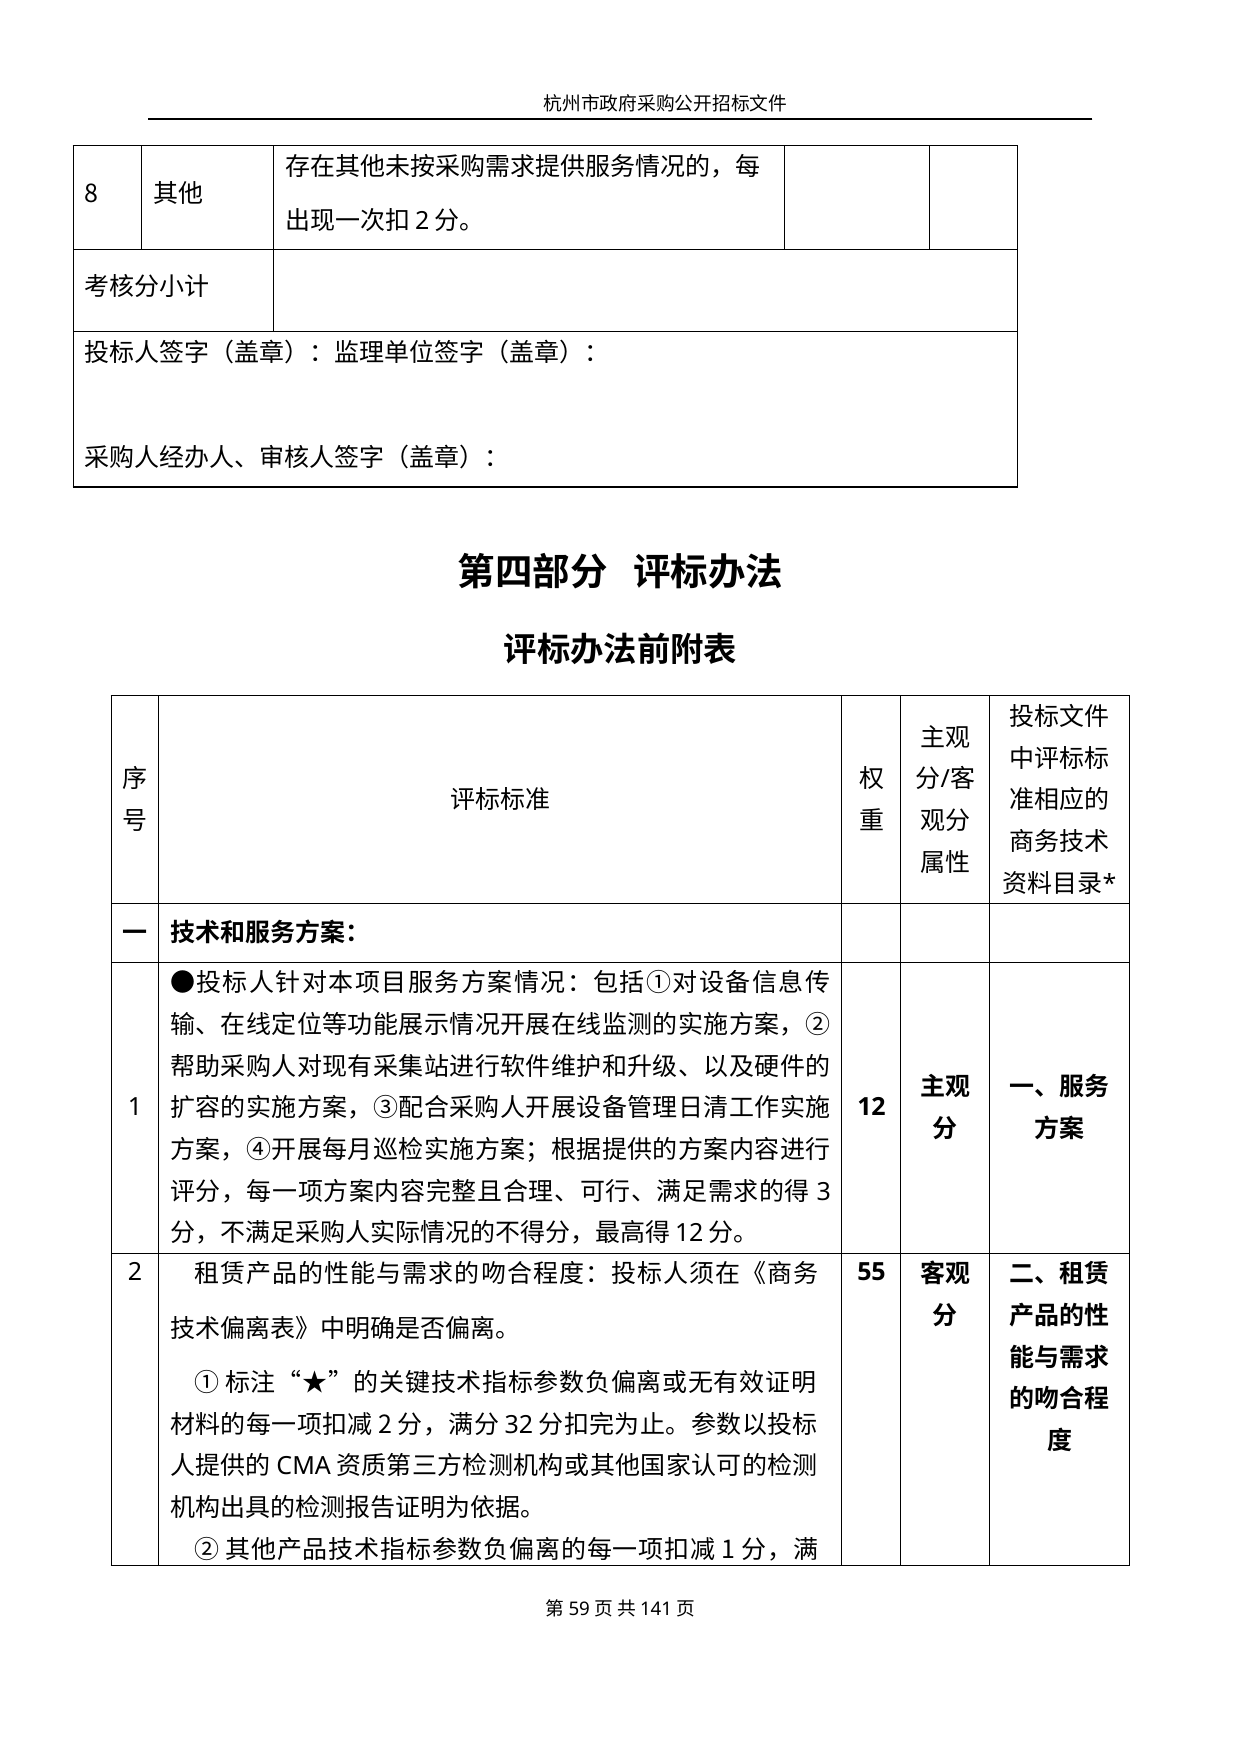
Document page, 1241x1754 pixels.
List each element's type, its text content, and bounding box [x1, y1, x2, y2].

table_cell 一、服务方案 [990, 963, 1129, 1253]
table_cell [930, 146, 1017, 249]
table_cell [159, 1254, 841, 1565]
table_cell 1 [112, 963, 158, 1253]
table_header 评标标准 [159, 696, 841, 903]
table_cell 2 [112, 1254, 158, 1565]
table_cell 投标人签字（盖章）：监理单位签字（盖章）： 采购人经办人、审核人签字（盖章）： [74, 332, 1017, 486]
table_cell [842, 904, 900, 962]
table_cell 存在其他未按采购需求提供服务情况的，每出现一次扣2分。 [274, 146, 784, 249]
table_cell 一 [112, 904, 158, 962]
table_cell 55 [842, 1254, 900, 1565]
table_cell 8 [74, 146, 141, 249]
table_cell [274, 250, 1017, 331]
text 评标办法前附表 [148, 623, 1092, 671]
table_header 主观分/客观分属性 [901, 696, 989, 903]
table_cell 客观分 [901, 1254, 989, 1565]
table_cell [901, 904, 989, 962]
table_cell [785, 146, 929, 249]
table_cell 主观分 [901, 963, 989, 1253]
table_cell 考核分小计 [74, 250, 273, 331]
table_cell 其他 [142, 146, 273, 249]
table_header 投标文件中评标标准相应的商务技术资料目录* [990, 696, 1129, 903]
text 第四部分 评标办法 [148, 542, 1092, 596]
table_cell [990, 904, 1129, 962]
table_header 权重 [842, 696, 900, 903]
table_header 序号 [112, 696, 158, 903]
table_cell 二、租赁产品的性能与需求的吻合程度 [990, 1254, 1129, 1565]
table_cell ●投标人针对本项目服务方案情况：包括①对设备信息传输、在线定位等功能展示情况开展在线监测的实施方案，②帮助采购人对现有采集站进行软件维护和升级、以及硬件的扩容的实施方案，③配合采购人开展设备管理日清工作实施方案，④开展每月巡检实施方案；根据提供的方案内容进行评分，每一项方案内容完整且合理、可行、满足需求的得3分，不满足采购人实际情况的不得分，最高得12分。 [159, 963, 841, 1253]
table_cell 12 [842, 963, 900, 1253]
table_cell 技术和服务方案： [159, 904, 841, 962]
